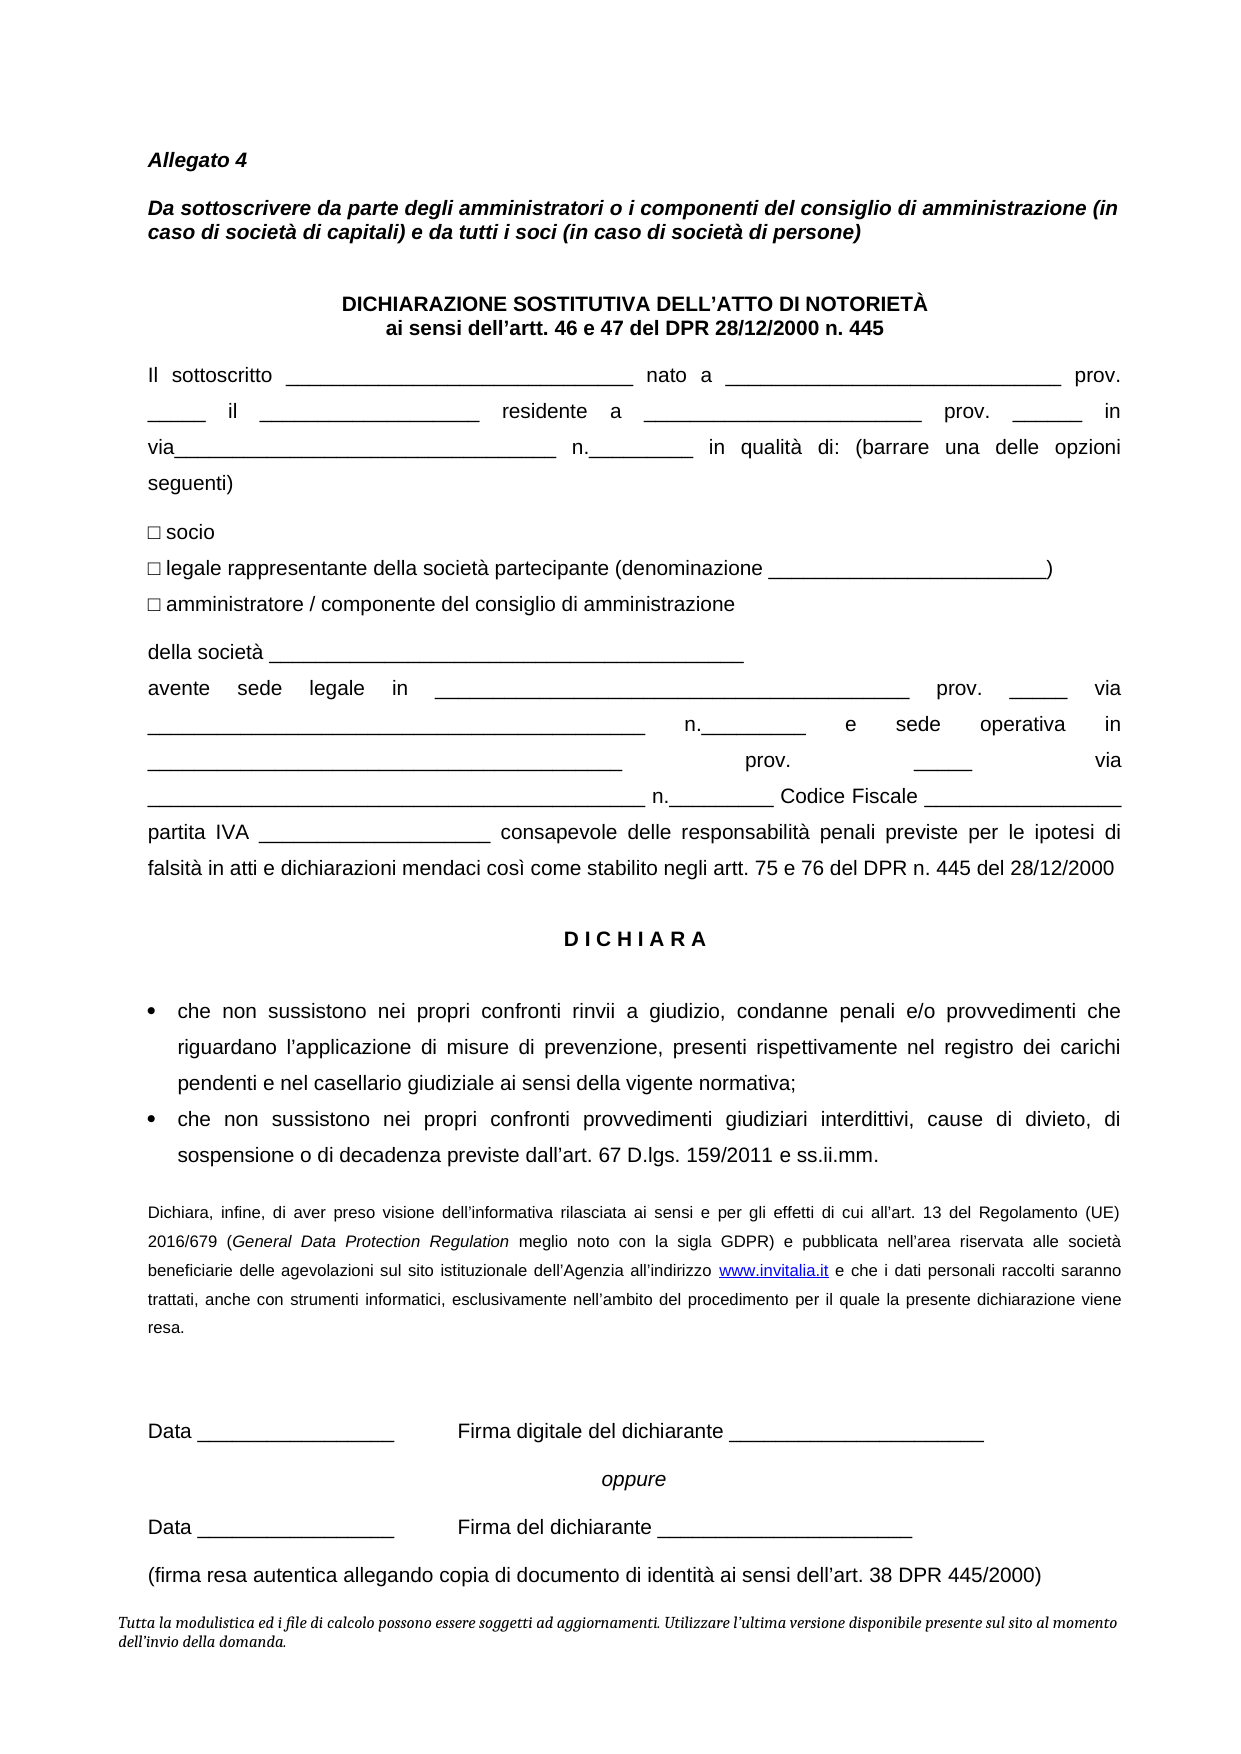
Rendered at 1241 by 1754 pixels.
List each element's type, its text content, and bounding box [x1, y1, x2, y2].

text DICHIARAZIONE SOSTITUTIVA DELL’ATTO DI NOTORIETÀ [148, 291, 1122, 315]
list che non sussistono nei propri confronti rinvii a giudizio, condanne penali e/o provvedimenti che riguardano l’applicazione di misure di prevenzione, presenti rispettivamente nel registro dei carichi pendenti e nel casellario giudiziale ai sensi della vigente normativa; [148, 999, 1122, 1095]
text Data _________________ Firma del dichiarante ______________________ [148, 1514, 1122, 1538]
text □ legale rappresentante della società partecipante (denominazione ________________________) [148, 555, 1122, 579]
text D I C H I A R A [148, 927, 1122, 951]
text (firma resa autentica allegando copia di documento di identità ai sensi dell’art. 38 DPR 445/2000) [148, 1562, 1122, 1586]
text ai sensi dell’artt. 46 e 47 del DPR 28/12/2000 n. 445 [148, 315, 1122, 339]
text Allegato 4 [148, 148, 1122, 172]
text oppure [148, 1467, 1122, 1491]
list che non sussistono nei propri confronti provvedimenti giudiziari interdittivi, cause di divieto, di sospensione o di decadenza previste dall’art. 67 D.lgs. 159/2011 e ss.ii.mm. [148, 1107, 1122, 1167]
text avente sede legale in _________________________________________ prov. _____ via ___________________________________________ n._________ e sede operativa in _________________________________________ prov. _____ via ___________________________________________ n._________ Codice Fiscale _________________ partita IVA ____________________ consapevole delle responsabilità penali previste per le ipotesi di falsità in atti e dichiarazioni mendaci così come stabilito negli artt. 75 e 76 del DPR n. 445 del 28/12/2000 [148, 676, 1122, 879]
text Il sottoscritto ______________________________ nato a _____________________________ prov. _____ il ___________________ residente a ________________________ prov. ______ in via_________________________________ n._________ in qualità di: (barrare una delle opzioni seguenti) [148, 363, 1122, 495]
text □ amministratore / componente del consiglio di amministrazione [148, 591, 1122, 615]
text Dichiara, infine, di aver preso visione dell’informativa rilasciata ai sensi e per gli effetti di cui all’art. 13 del Regolamento (UE) 2016/679 (General Data Protection Regulation meglio noto con la sigla GDPR) e pubblicata nell’area riservata alle società beneficiarie delle agevolazioni sul sito istituzionale dell’Agenzia all’indirizzo www.invitalia.it e che i dati personali raccolti saranno trattati, anche con strumenti informatici, esclusivamente nell’ambito del procedimento per il quale la presente dichiarazione viene resa. [148, 1203, 1122, 1337]
text Data _________________ Firma digitale del dichiarante ______________________ [148, 1419, 1122, 1443]
text della società _________________________________________ [148, 640, 1122, 664]
text □ socio [148, 519, 1122, 543]
text Da sottoscrivere da parte degli amministratori o i componenti del consiglio di amministrazione (in caso di società di capitali) e da tutti i soci (in caso di società di persone) [148, 196, 1122, 243]
